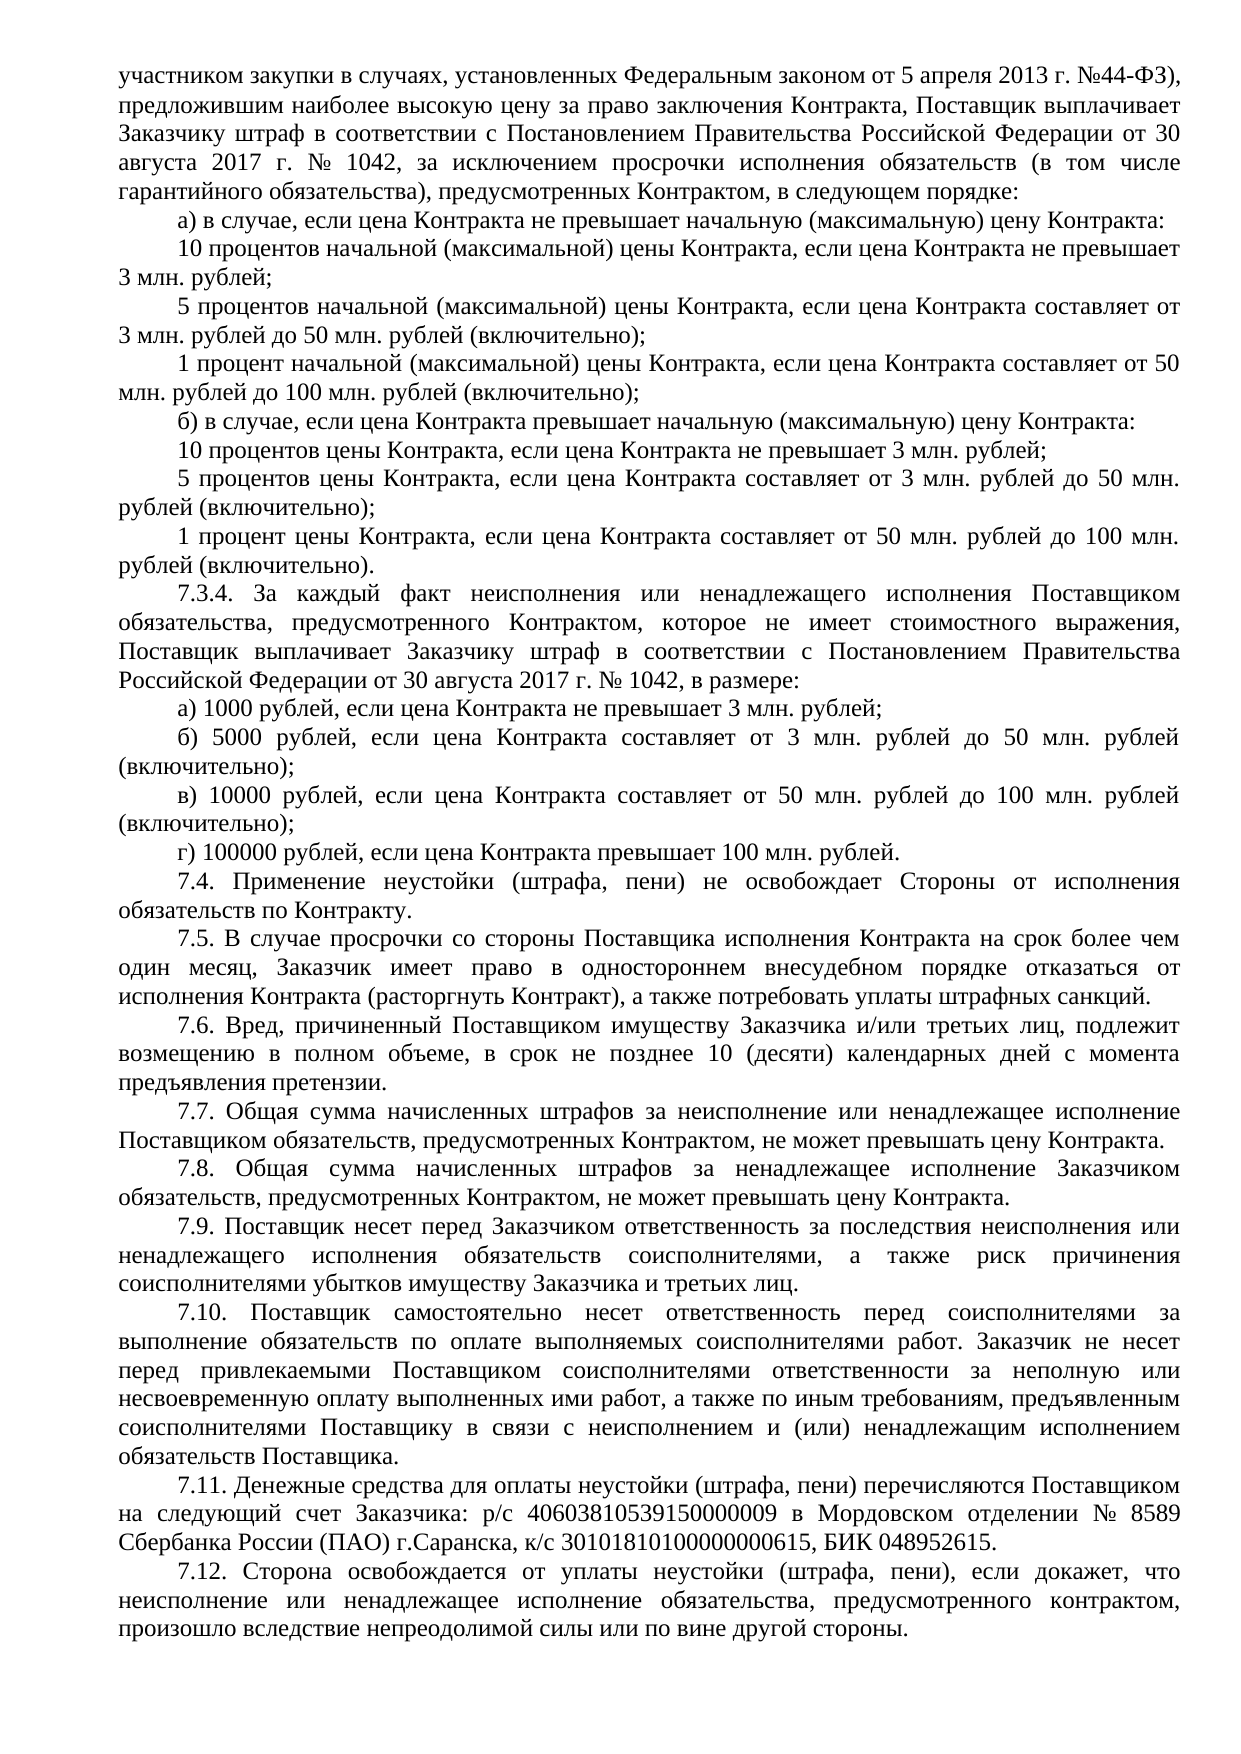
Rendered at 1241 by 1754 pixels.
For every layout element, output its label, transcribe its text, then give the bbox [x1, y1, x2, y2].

text б) в случае, если цена Контракта превышает начальную (максимальную) цену Контракта: [118, 406, 1181, 435]
text 1 процент начальной (максимальной) цены Контракта, если цена Контракта составляет от 50 млн. рублей до 100 млн. рублей (включительно); [118, 348, 1181, 406]
text 5 процентов начальной (максимальной) цены Контракта, если цена Контракта составляет от 3 млн. рублей до 50 млн. рублей (включительно); [118, 291, 1181, 348]
text 7.3.4. За каждый факт неисполнения или ненадлежащего исполнения Поставщиком обязательства, предусмотренного Контрактом, которое не имеет стоимостного выражения, Поставщик выплачивает Заказчику штраф в соответствии с Постановлением Правительства Российской Федерации от 30 августа 2017 г. № 1042, в размере: [118, 578, 1181, 693]
text г) 100000 рублей, если цена Контракта превышает 100 млн. рублей. [118, 837, 1181, 866]
text 10 процентов цены Контракта, если цена Контракта не превышает 3 млн. рублей; [118, 435, 1181, 463]
text 7.9. Поставщик несет перед Заказчиком ответственность за последствия неисполнения или ненадлежащего исполнения обязательств соисполнителями, а также риск причинения соисполнителями убытков имуществу Заказчика и третьих лиц. [118, 1211, 1181, 1297]
text а) в случае, если цена Контракта не превышает начальную (максимальную) цену Контракта: [118, 205, 1181, 233]
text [118, 59, 1181, 205]
text 7.8. Общая сумма начисленных штрафов за ненадлежащее исполнение Заказчиком обязательств, предусмотренных Контрактом, не может превышать цену Контракта. [118, 1153, 1181, 1211]
text 7.4. Применение неустойки (штрафа, пени) не освобождает Стороны от исполнения обязательств по Контракту. [118, 866, 1181, 923]
text 7.11. Денежные средства для оплаты неустойки (штрафа, пени) перечисляются Поставщиком на следующий счет Заказчика: р/с 40603810539150000009 в Мордовском отделении № 8589 Сбербанка России (ПАО) г.Саранска, к/с 30101810100000000615, БИК 048952615. [118, 1470, 1181, 1556]
text 7.7. Общая сумма начисленных штрафов за неисполнение или ненадлежащее исполнение Поставщиком обязательств, предусмотренных Контрактом, не может превышать цену Контракта. [118, 1096, 1181, 1153]
text 7.10. Поставщик самостоятельно несет ответственность перед соисполнителями за выполнение обязательств по оплате выполняемых соисполнителями работ. Заказчик не несет перед привлекаемыми Поставщиком соисполнителями ответственности за неполную или несвоевременную оплату выполненных ими работ, а также по иным требованиям, предъявленным соисполнителями Поставщику в связи с неисполнением и (или) ненадлежащим исполнением обязательств Поставщика. [118, 1297, 1181, 1470]
text 7.5. В случае просрочки со стороны Поставщика исполнения Контракта на срок более чем один месяц, Заказчик имеет право в одностороннем внесудебном порядке отказаться от исполнения Контракта (расторгнуть Контракт), а также потребовать уплаты штрафных санкций. [118, 923, 1181, 1010]
text б) 5000 рублей, если цена Контракта составляет от 3 млн. рублей до 50 млн. рублей (включительно); [118, 722, 1181, 780]
text 5 процентов цены Контракта, если цена Контракта составляет от 3 млн. рублей до 50 млн. рублей (включительно); [118, 463, 1181, 521]
text 1 процент цены Контракта, если цена Контракта составляет от 50 млн. рублей до 100 млн. рублей (включительно). [118, 521, 1181, 578]
text в) 10000 рублей, если цена Контракта составляет от 50 млн. рублей до 100 млн. рублей (включительно); [118, 780, 1181, 837]
text а) 1000 рублей, если цена Контракта не превышает 3 млн. рублей; [118, 693, 1181, 722]
text 7.6. Вред, причиненный Поставщиком имуществу Заказчика и/или третьих лиц, подлежит возмещению в полном объеме, в срок не позднее 10 (десяти) календарных дней с момента предъявления претензии. [118, 1010, 1181, 1096]
text 7.12. Сторона освобождается от уплаты неустойки (штрафа, пени), если докажет, что неисполнение или ненадлежащее исполнение обязательства, предусмотренного контрактом, произошло вследствие непреодолимой силы или по вине другой стороны. [118, 1556, 1181, 1642]
text 10 процентов начальной (максимальной) цены Контракта, если цена Контракта не превышает 3 млн. рублей; [118, 233, 1181, 291]
